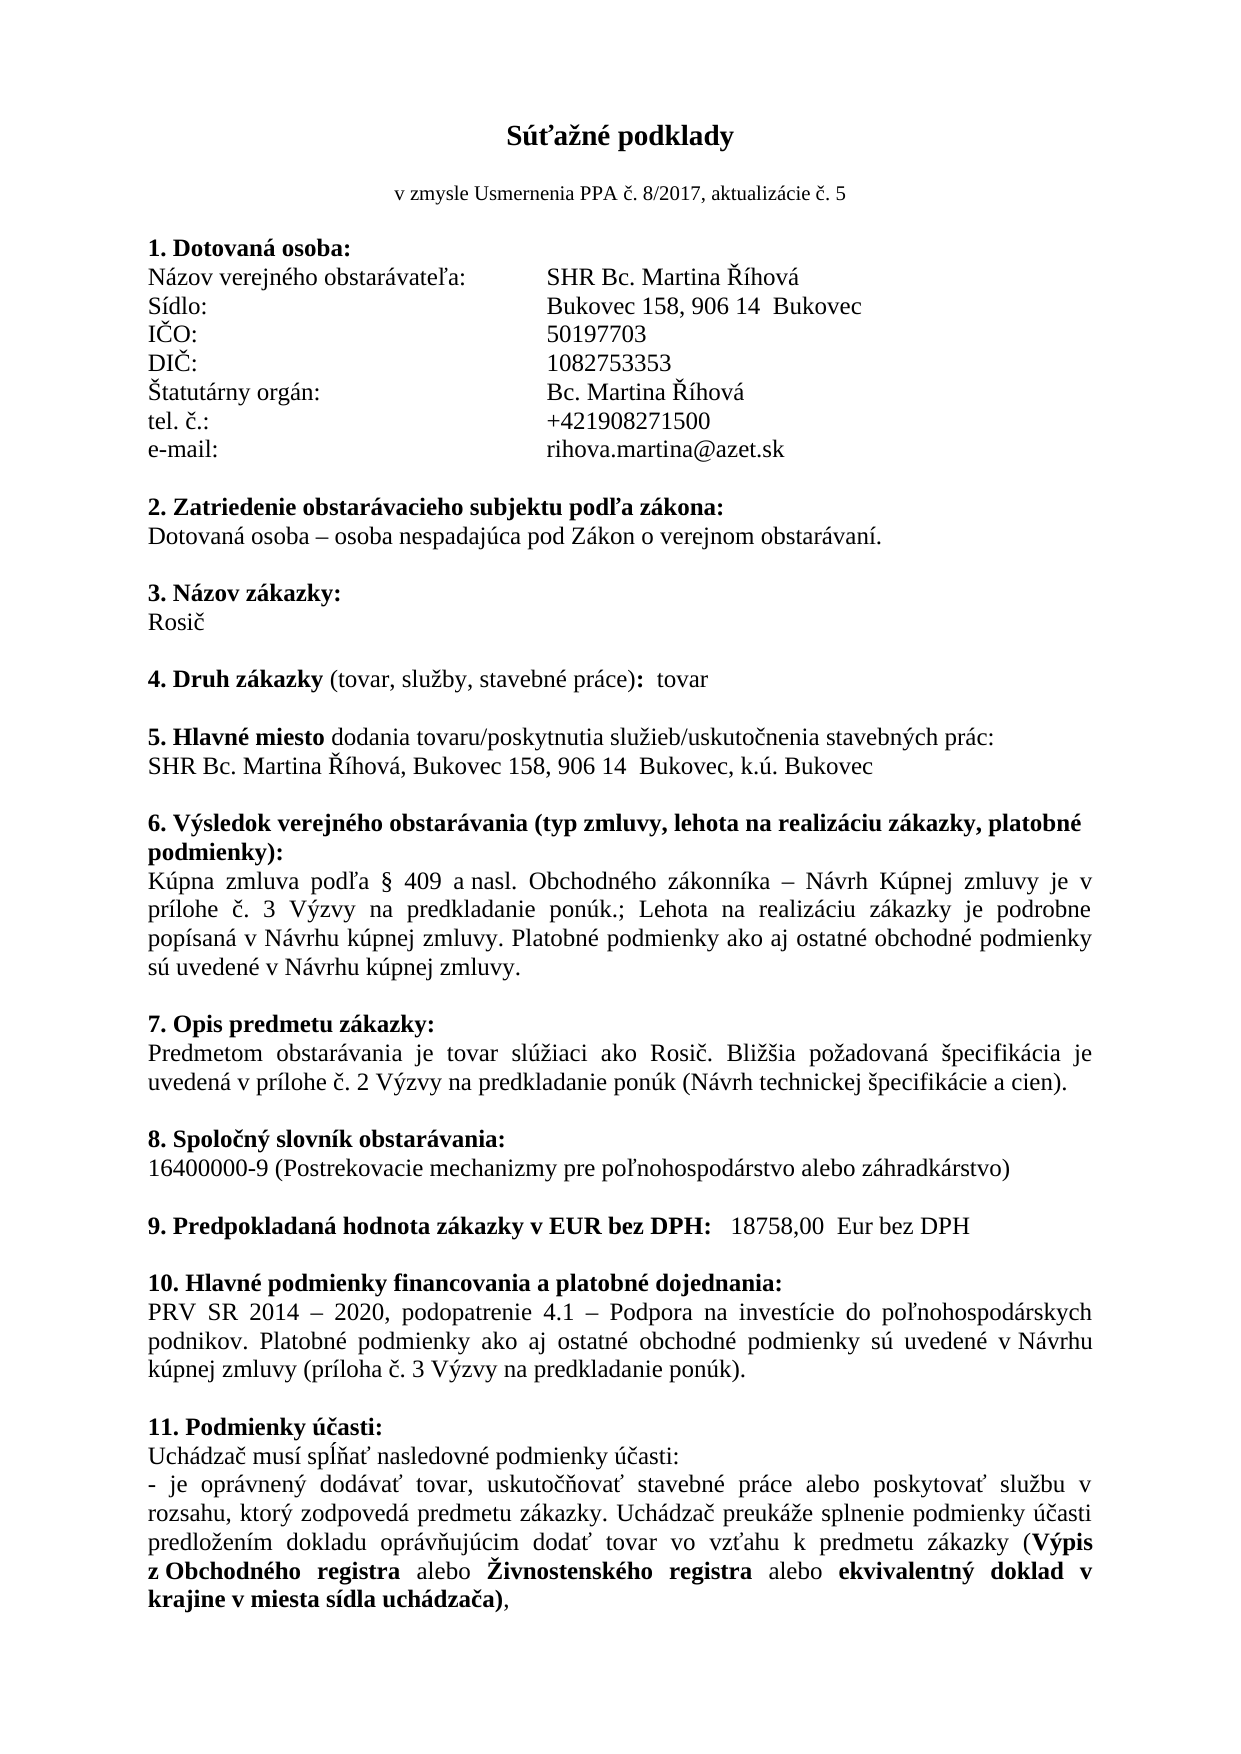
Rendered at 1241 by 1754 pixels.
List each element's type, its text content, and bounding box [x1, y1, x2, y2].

text Predmetom obstarávania je tovar slúžiaci ako Rosič. Bližšia požadovaná špecifikácia je uvedená v prílohe č. 2 Výzvy na predkladanie ponúk (Návrh technickej špecifikácie a cien). [148, 1038, 1093, 1096]
text 8. Spoločný slovník obstarávania: [148, 1124, 1093, 1153]
text 3. Názov zákazky: [148, 578, 1093, 607]
text Dotovaná osoba – osoba nespadajúca pod Zákon o verejnom obstarávaní. [148, 521, 1093, 549]
text SHR Bc. Martina Říhová, Bukovec 158, 906 14 Bukovec, k.ú. Bukovec [148, 751, 1093, 779]
text 6. Výsledok verejného obstarávania (typ zmluvy, lehota na realizáciu zákazky, platobné podmienky): [148, 808, 1093, 866]
text 11. Podmienky účasti: [148, 1412, 1093, 1441]
text Súťažné podklady [148, 118, 1093, 152]
text 16400000-9 (Postrekovacie mechanizmy pre poľnohospodárstvo alebo záhradkárstvo) [148, 1153, 1093, 1182]
text 4. Druh zákazky (tovar, služby, stavebné práce): tovar [148, 664, 1093, 693]
text - je oprávnený dodávať tovar, uskutočňovať stavebné práce alebo poskytovať službu v rozsahu, ktorý zodpovedá predmetu zákazky. Uchádzač preukáže splnenie podmienky účasti predložením dokladu oprávňujúcim dodať tovar vo vzťahu k predmetu zákazky (Výpis z Obchodného registra alebo Živnostenského registra alebo ekvivalentný doklad v krajine v miesta sídla uchádzača), [148, 1469, 1093, 1613]
text Rosič [148, 607, 1093, 636]
text Názov verejného obstarávateľa: SHR Bc. Martina Říhová [148, 262, 1093, 291]
text 9. Predpokladaná hodnota zákazky v EUR bez DPH: 18758,00 Eur bez DPH [148, 1211, 1093, 1239]
text 2. Zatriedenie obstarávacieho subjektu podľa zákona: [148, 492, 1093, 521]
text Kúpna zmluva podľa § 409 a nasl. Obchodného zákonníka – Návrh Kúpnej zmluvy je v prílohe č. 3 Výzvy na predkladanie ponúk.; Lehota na realizáciu zákazky je podrobne popísaná v Návrhu kúpnej zmluvy. Platobné podmienky ako aj ostatné obchodné podmienky sú uvedené v Návrhu kúpnej zmluvy. [148, 866, 1093, 981]
text 7. Opis predmetu zákazky: [148, 1009, 1093, 1038]
text Uchádzač musí spĺňať nasledovné podmienky účasti: [148, 1441, 1093, 1469]
text e-mail: rihova.martina@azet.sk [148, 434, 1093, 463]
text 1. Dotovaná osoba: [148, 233, 1093, 262]
text 10. Hlavné podmienky financovania a platobné dojednania: [148, 1268, 1093, 1297]
text PRV SR 2014 – 2020, podopatrenie 4.1 – Podpora na investície do poľnohospodárskych podnikov. Platobné podmienky ako aj ostatné obchodné podmienky sú uvedené v Návrhu kúpnej zmluvy (príloha č. 3 Výzvy na predkladanie ponúk). [148, 1297, 1093, 1383]
text Štatutárny orgán: Bc. Martina Říhová [148, 377, 1093, 406]
text DIČ: 1082753353 [148, 348, 1093, 377]
text v zmysle Usmernenia PPA č. 8/2017, aktualizácie č. 5 [148, 180, 1093, 204]
text 5. Hlavné miesto dodania tovaru/poskytnutia služieb/uskutočnenia stavebných prác: [148, 722, 1093, 751]
text tel. č.: +421908271500 [148, 406, 1093, 434]
text Sídlo: Bukovec 158, 906 14 Bukovec [148, 291, 1093, 319]
text IČO: 50197703 [148, 319, 1093, 348]
